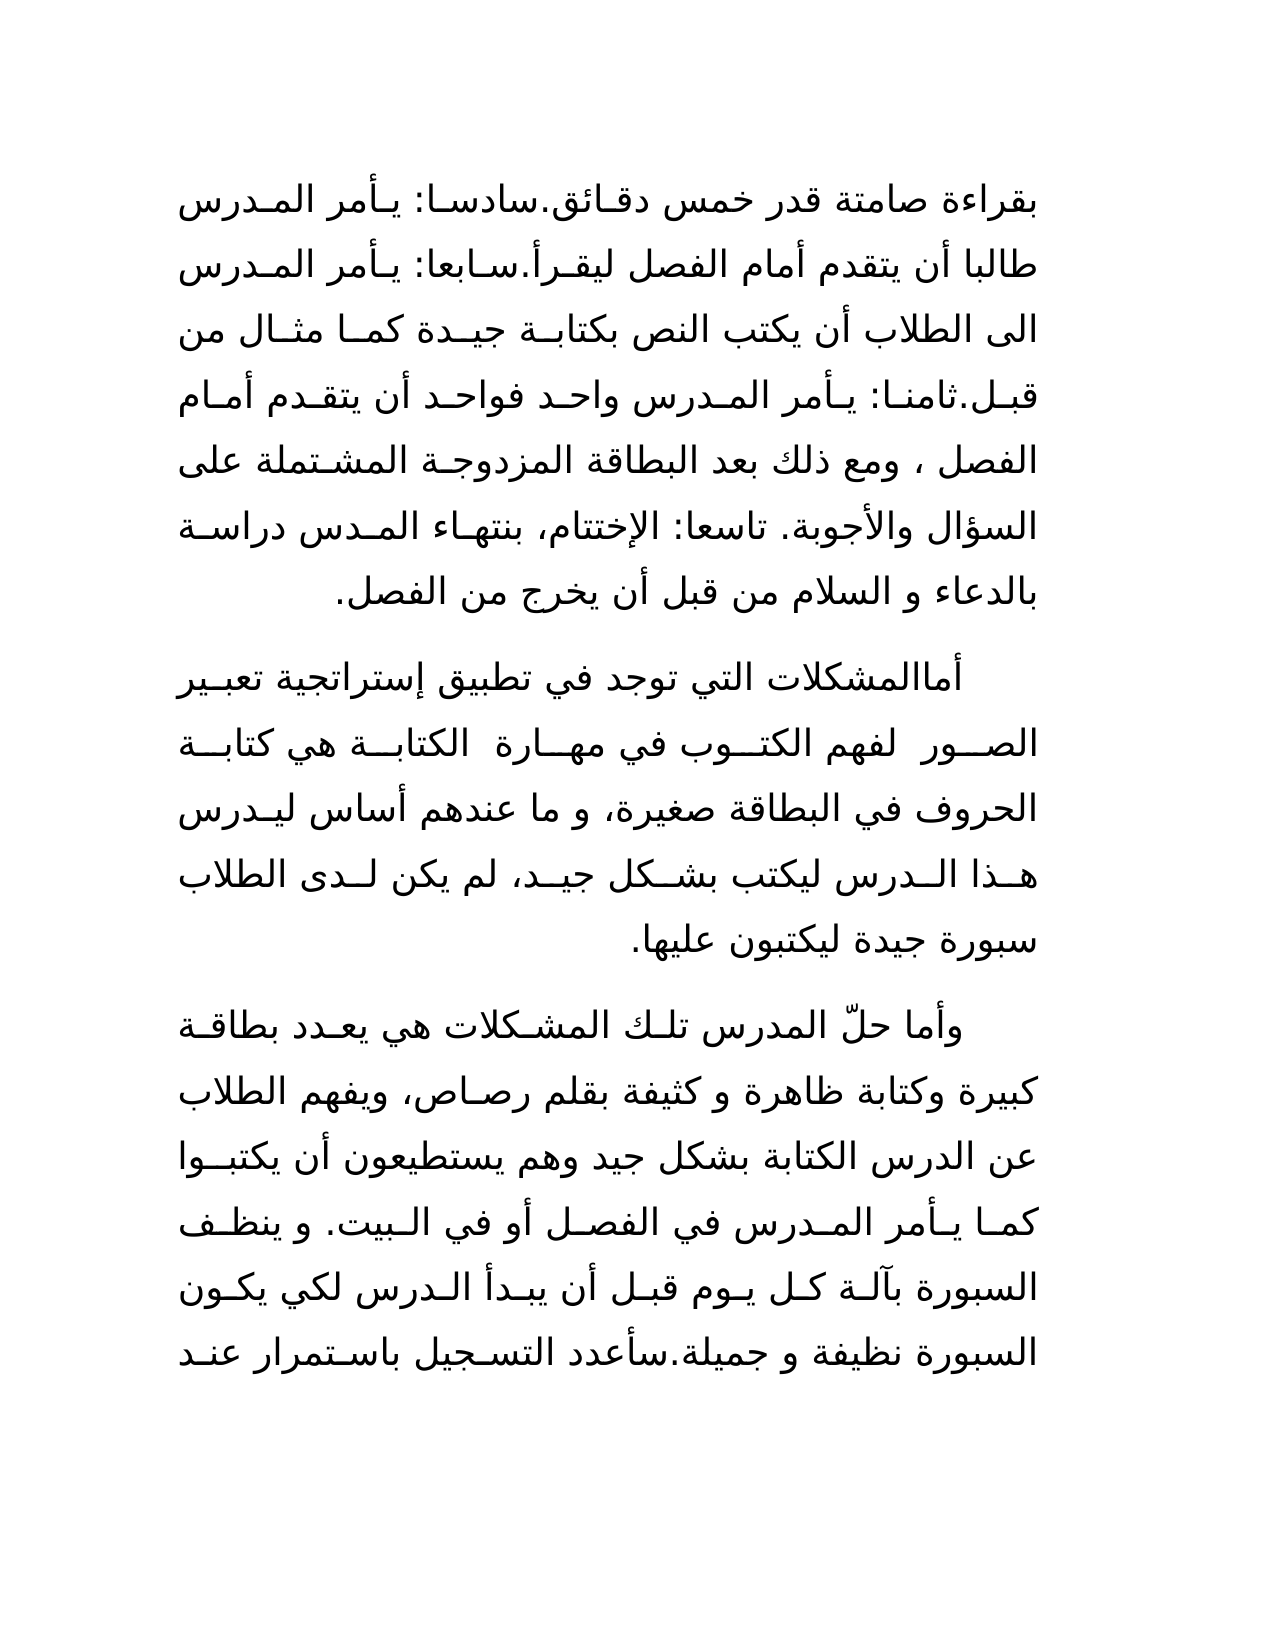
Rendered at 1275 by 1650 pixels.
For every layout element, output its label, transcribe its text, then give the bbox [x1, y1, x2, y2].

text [177, 177, 1039, 613]
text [177, 1004, 1039, 1374]
text أماالمشكلات التي توجد في تطبيق إستراتجية تعبير الصور لفهم الكتوب في مهارة الكتابة هي كتابة الحروف في البطاقة صغيرة، و ما عندهم أساس ليدرس هذا الدرس ليكتب بشكل جيد، لم يكن لدى الطلاب سبورة جيدة ليكتبون عليها. [177, 656, 1039, 961]
